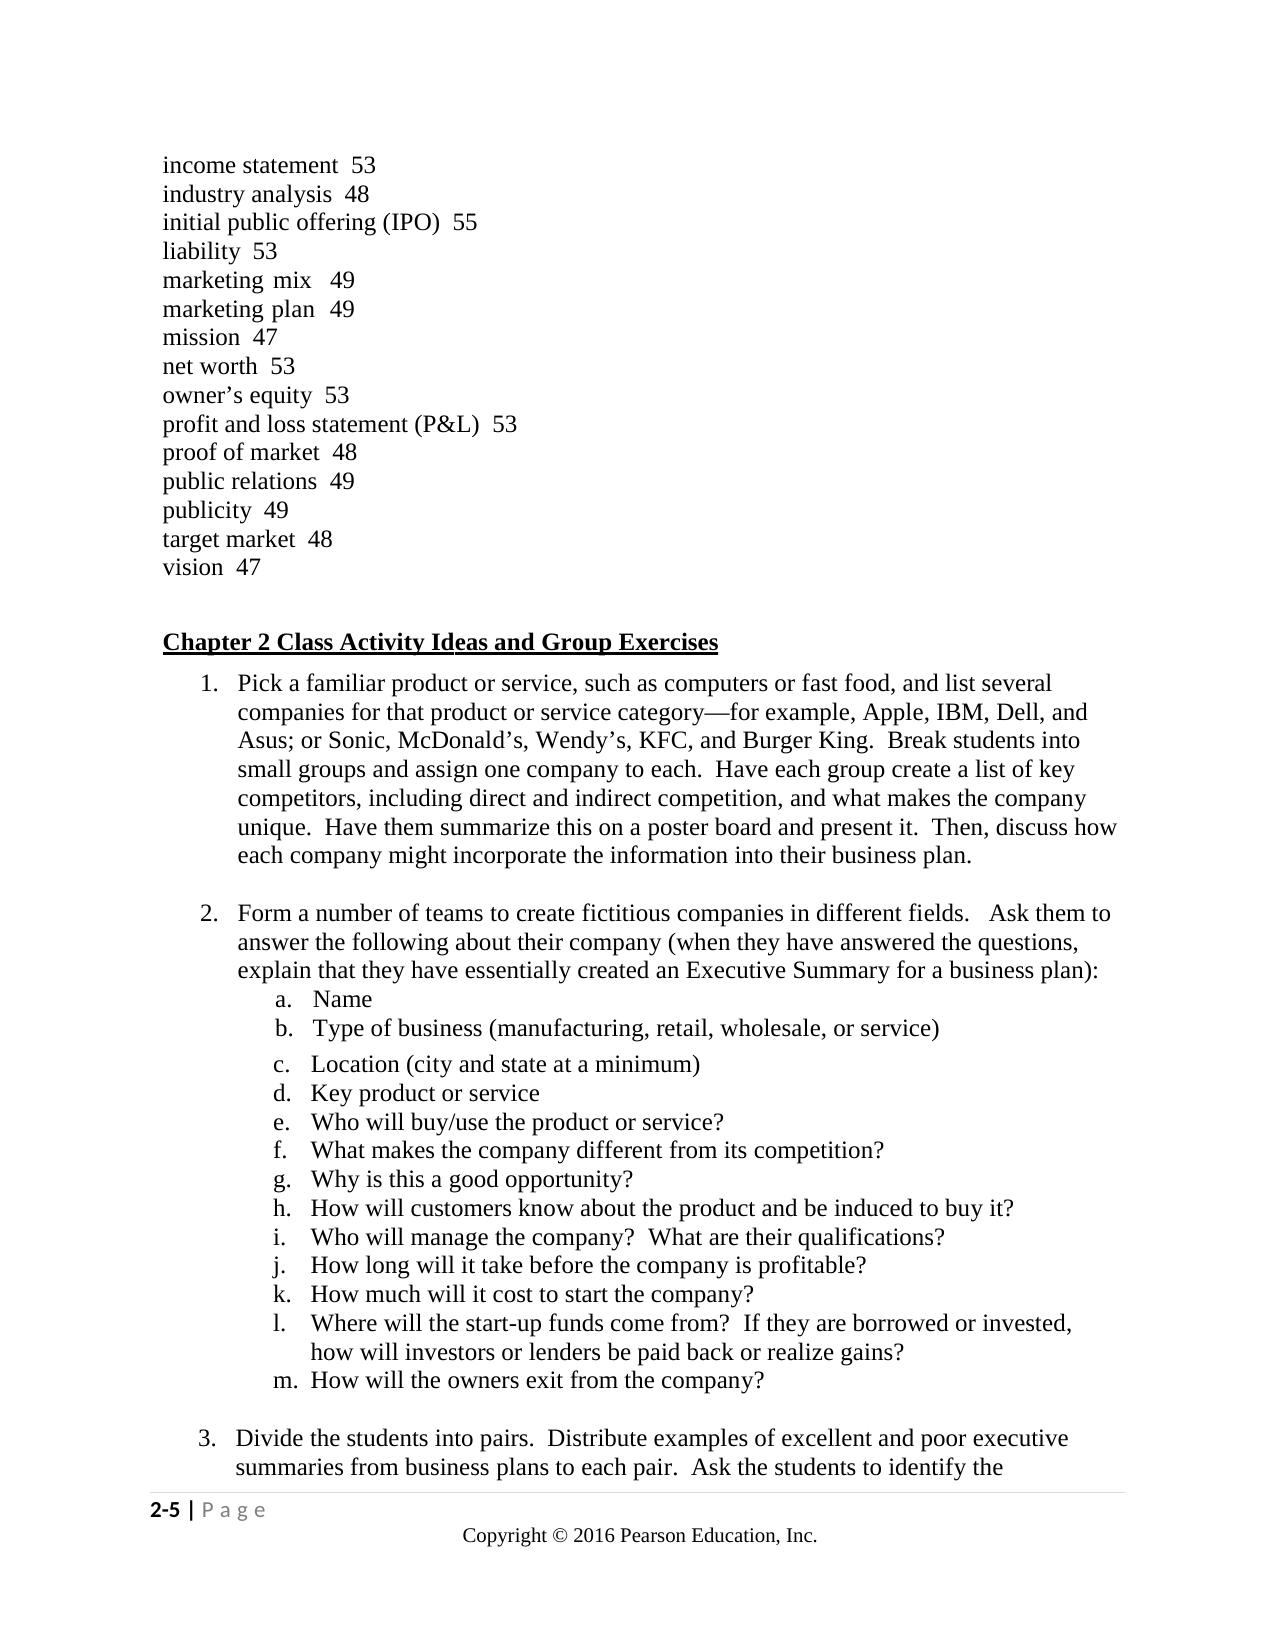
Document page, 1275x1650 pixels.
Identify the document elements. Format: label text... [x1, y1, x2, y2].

text h. How will customers know about the product and be induced to buy it? [273, 1193, 1127, 1222]
text income statement 53 industry analysis 48 [162, 150, 436, 207]
text b. Type of business (manufacturing, retail, wholesale, or service) [275, 1013, 1127, 1042]
text j. How long will it take before the company is profitable? [273, 1251, 1127, 1279]
text public relations 49 publicity 49 [162, 466, 359, 524]
text marketing mix 49 marketing plan 49 mission 47 [162, 265, 355, 351]
text target market 48 vision 47 [162, 524, 337, 581]
text profit and loss statement (P&L) 53 proof of market 48 [162, 409, 521, 466]
text g. Why is this a good opportunity? [273, 1164, 1127, 1193]
text i. Who will manage the company? What are their qualifications? [273, 1222, 1127, 1251]
text f. What makes the company different from its competition? [273, 1136, 1127, 1164]
text Chapter 2 Class Activity Ideas and Group Exercises [162, 627, 1127, 656]
text d. Key product or service [273, 1078, 1127, 1107]
text net worth 53 owner’s equity 53 [162, 351, 353, 409]
text m. How will the owners exit from the company? [273, 1366, 1127, 1394]
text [198, 1423, 1107, 1481]
text e. Who will buy/use the product or service? [273, 1107, 1127, 1136]
text 2. Form a number of teams to create fictitious companies in different fields. Ask them to answer the following about their company (when they have answered the questions, explain that they have essentially created an Executive Summary for a business plan): [200, 898, 1114, 984]
text initial public offering (IPO) 55 liability 53 [162, 207, 481, 265]
text k. How much will it cost to start the company? [273, 1279, 1127, 1308]
text a. Name [275, 984, 1127, 1013]
text c. Location (city and state at a minimum) [198, 1049, 1127, 1078]
text 1. Pick a familiar product or service, such as computers or fast food, and list several companies for that product or service category—for example, Apple, IBM, Dell, and Asus; or Sonic, McDonald’s, Wendy’s, KFC, and Burger King. Break students into small groups and assign one company to each. Have each group create a list of key competitors, including direct and indirect competition, and what makes the company unique. Have them summarize this on a poster board and present it. Then, discuss how each company might incorporate the information into their business plan. [200, 668, 1120, 869]
text l. Where will the start-up funds come from? If they are borrowed or invested, how will investors or lenders be paid back or realize gains? [273, 1308, 1107, 1366]
